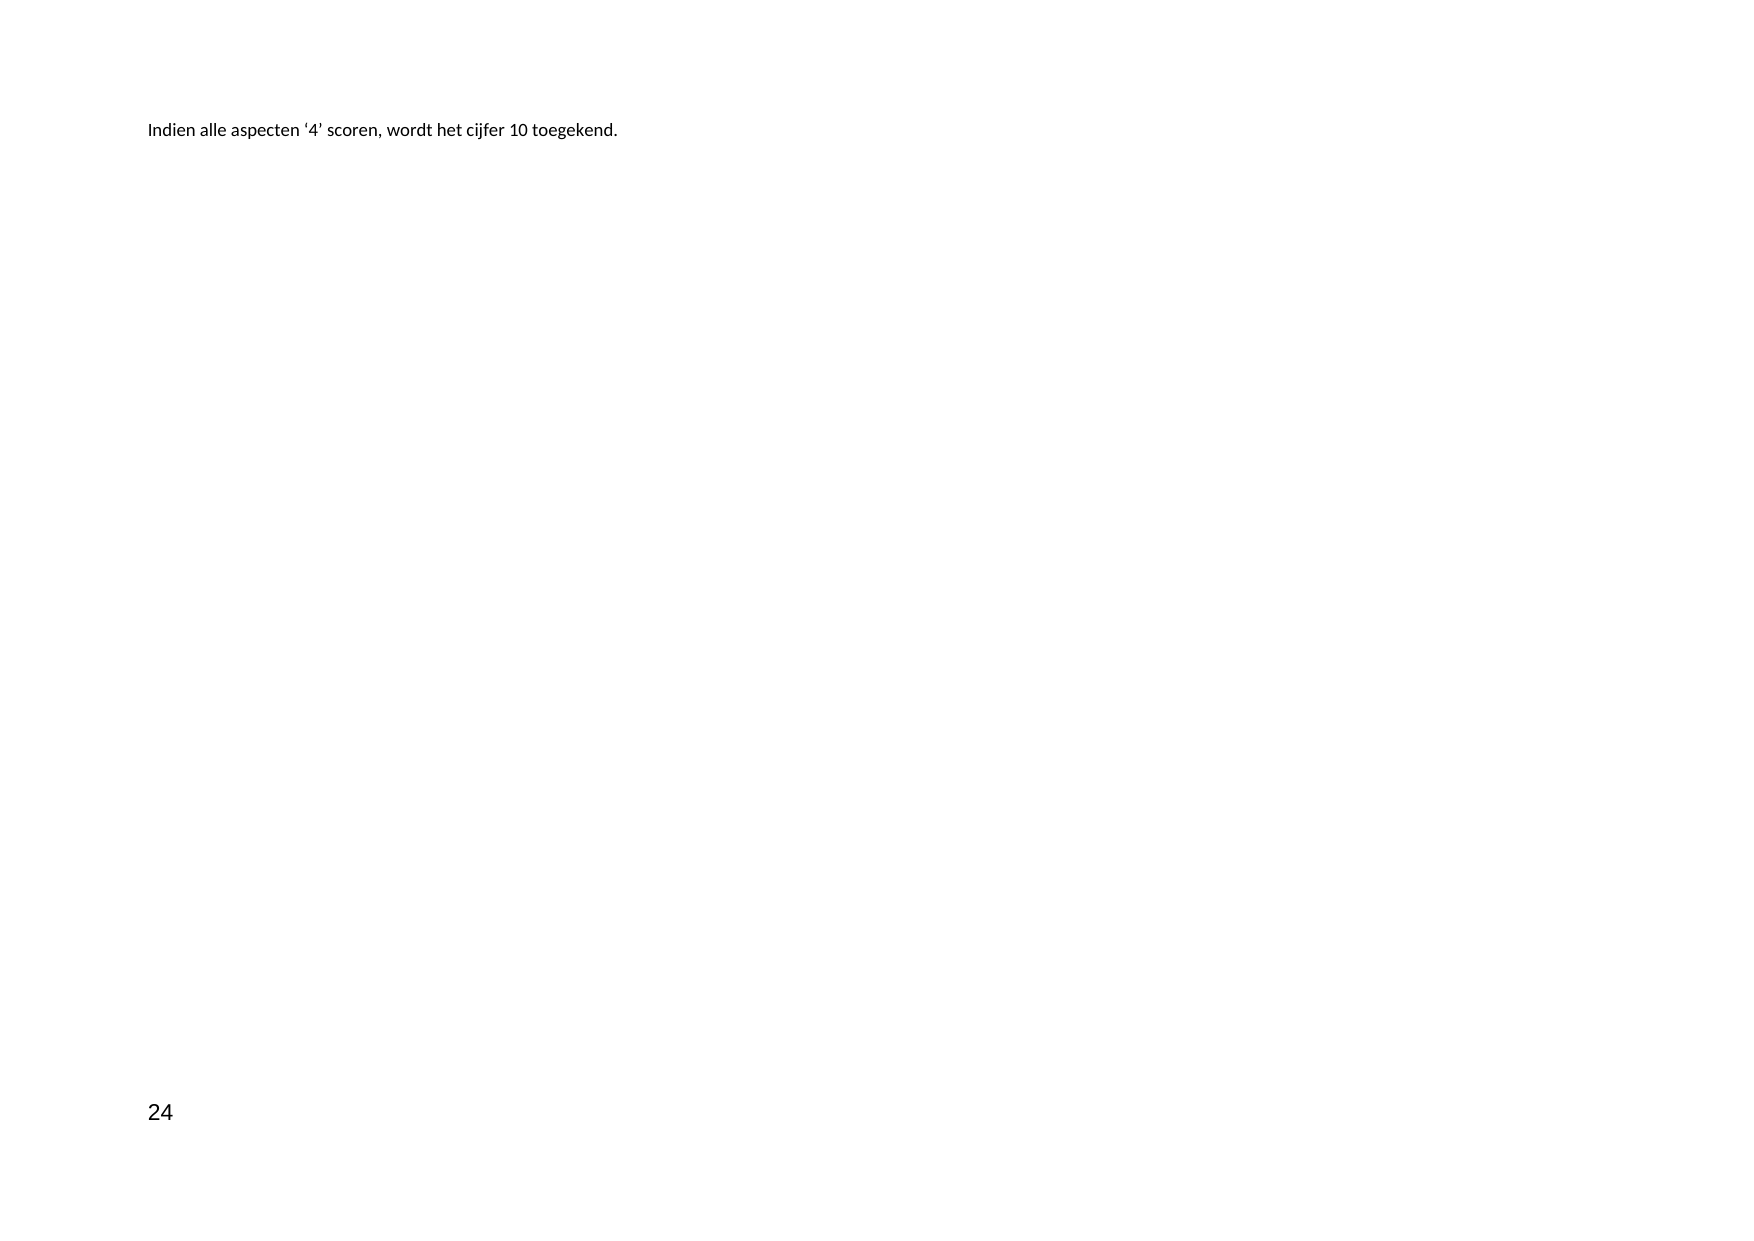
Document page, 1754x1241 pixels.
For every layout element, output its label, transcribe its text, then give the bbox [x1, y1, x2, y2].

text Indien alle aspecten ‘4’ scoren, wordt het cijfer 10 toegekend. [148, 118, 1606, 141]
